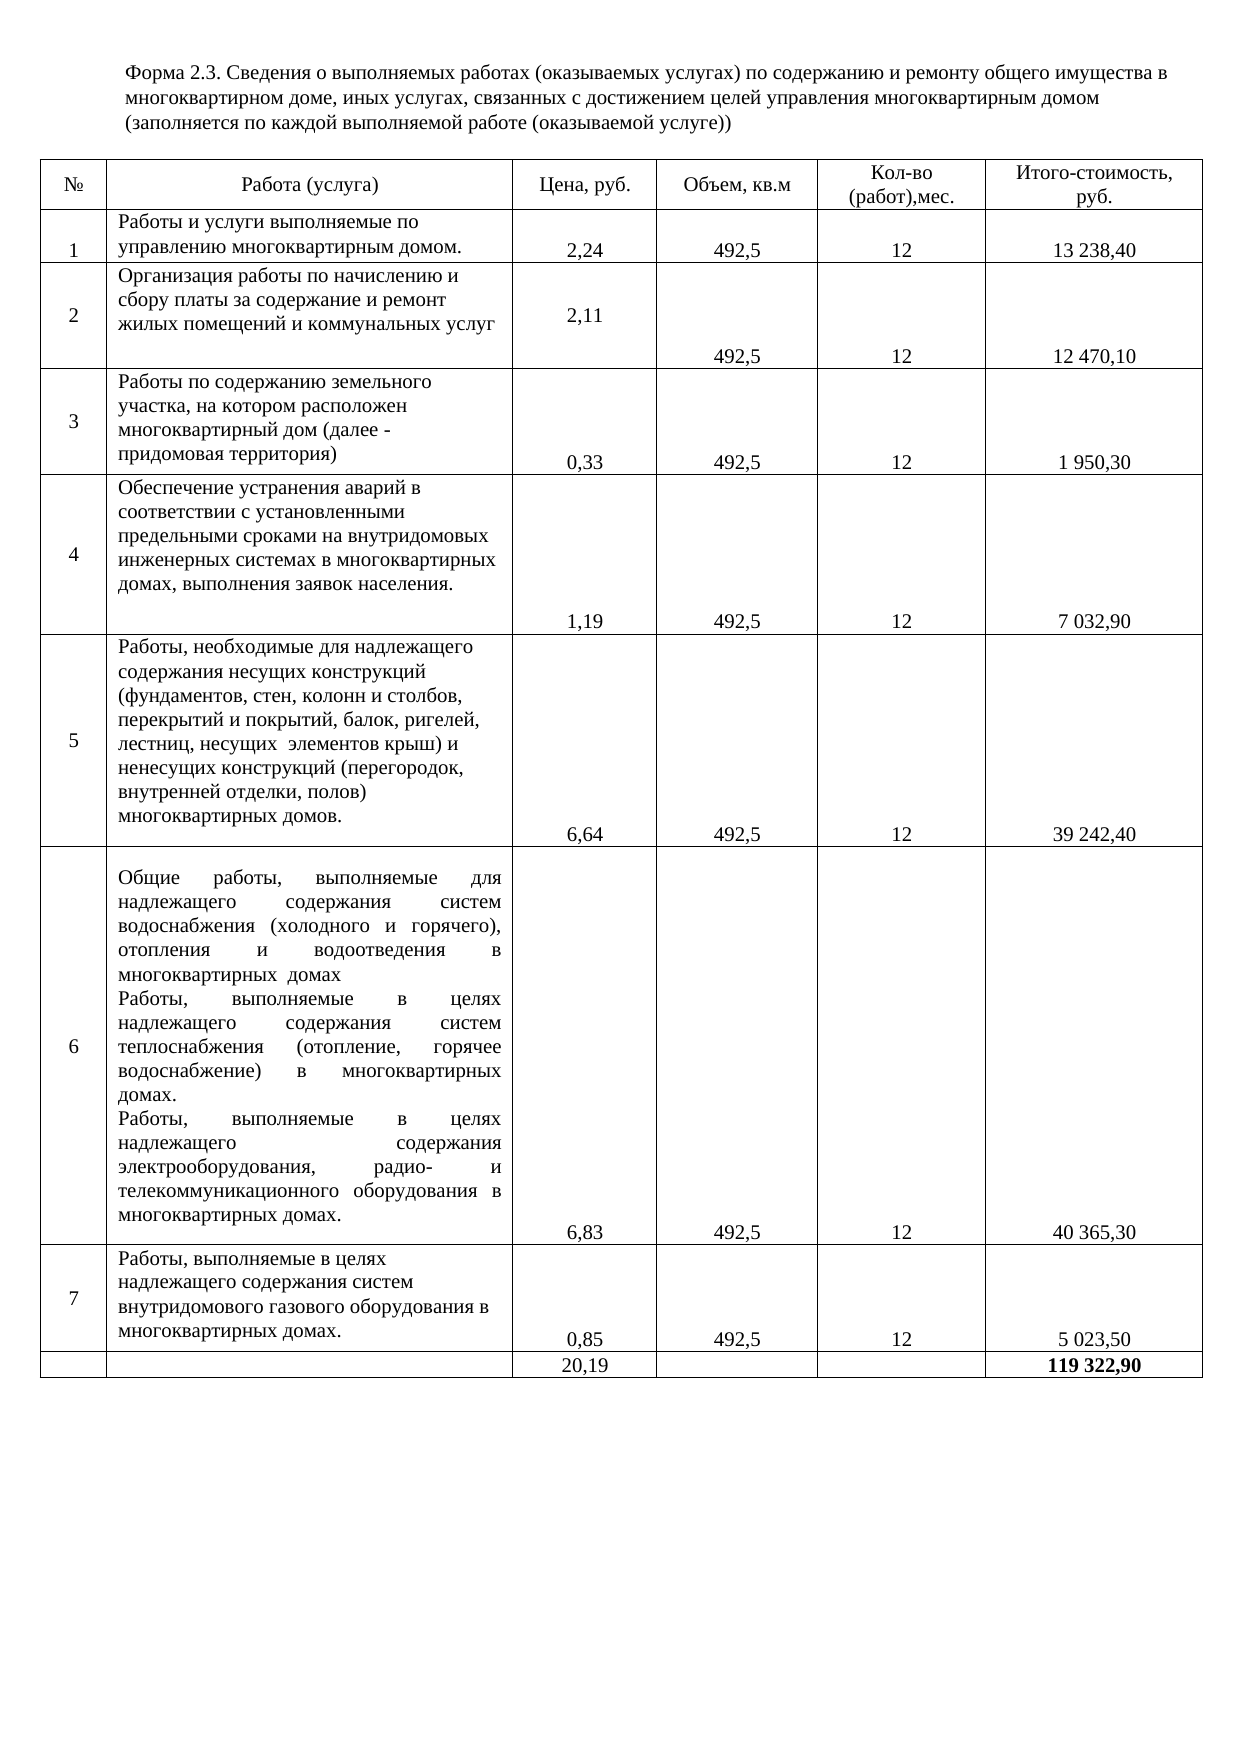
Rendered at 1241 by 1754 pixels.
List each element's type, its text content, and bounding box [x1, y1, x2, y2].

table_cell 1,19 [513, 475, 656, 633]
table_cell 7 [41, 1245, 106, 1351]
table_cell Работы, необходимые для надлежащего содержания несущих конструкций (фундаментов, стен, колонн и столбов, перекрытий и покрытий, балок, ригелей, лестниц, несущих элементов крыш) и ненесущих конструкций (перегородок, внутренней отделки, полов) многоквартирных домов. [107, 635, 512, 846]
table_header Объем, кв.м [657, 160, 817, 208]
table_cell 6,64 [513, 635, 656, 846]
table_cell Работы, выполняемые в целях надлежащего содержания систем внутридомового газового оборудования в многоквартирных домах. [107, 1245, 512, 1351]
table_cell 7 032,90 [986, 475, 1202, 633]
table_cell 0,85 [513, 1245, 656, 1351]
table_cell 0,33 [513, 369, 656, 474]
table_cell 492,5 [657, 847, 817, 1244]
table_cell 12 470,10 [986, 263, 1202, 368]
table_cell Работы и услуги выполняемые по управлению многоквартирным домом. [107, 210, 512, 262]
table_cell 20,19 [513, 1352, 656, 1377]
table_cell 13 238,40 [986, 210, 1202, 262]
table_cell 12 [818, 210, 985, 262]
table_cell Общие работы, выполняемые для надлежащего содержания систем водоснабжения (холодного и горячего), отопления и водоотведения в многоквартирных домах Работы, выполняемые в целях надлежащего содержания систем теплоснабжения (отопление, горячее водоснабжение) в многоквартирных домах. Работы, выполняемые в целях надлежащего содержания электрооборудования, радио- и телекоммуникационного оборудования в многоквартирных домах. [107, 847, 512, 1244]
table_cell 3 [41, 369, 106, 474]
table_cell 119 322,90 [986, 1352, 1202, 1377]
table_cell 12 [818, 847, 985, 1244]
table_cell [818, 1352, 985, 1377]
table_cell 4 [41, 475, 106, 633]
table_header Работа (услуга) [107, 160, 512, 208]
table_header Кол-во (работ),мес. [818, 160, 985, 208]
table_cell 492,5 [657, 635, 817, 846]
table_cell 2 [41, 263, 106, 368]
table_cell 2,11 [513, 263, 656, 368]
table_header № [41, 160, 106, 208]
table_header Итого-стоимость, руб. [986, 160, 1202, 208]
table_cell 492,5 [657, 369, 817, 474]
table_cell 40 365,30 [986, 847, 1202, 1244]
table_cell 492,5 [657, 210, 817, 262]
table_cell 5 023,50 [986, 1245, 1202, 1351]
table_cell 2,24 [513, 210, 656, 262]
text Форма 2.3. Сведения о выполняемых работах (оказываемых услугах) по содержанию и ремонту общего имущества в многоквартирном доме, иных услугах, связанных с достижением целей управления многоквартирным домом (заполняется по каждой выполняемой работе (оказываемой услуге)) [125, 59, 1173, 134]
table_cell 6,83 [513, 847, 656, 1244]
table_cell 492,5 [657, 263, 817, 368]
table_cell 12 [818, 1245, 985, 1351]
table_cell [41, 1352, 106, 1377]
table_cell 12 [818, 635, 985, 846]
table_cell 5 [41, 635, 106, 846]
table_cell 492,5 [657, 475, 817, 633]
table_cell Работы по содержанию земельного участка, на котором расположен многоквартирный дом (далее - придомовая территория) [107, 369, 512, 474]
table_cell 1 950,30 [986, 369, 1202, 474]
table_cell 6 [41, 847, 106, 1244]
table_cell 39 242,40 [986, 635, 1202, 846]
table_cell 12 [818, 263, 985, 368]
table_cell [657, 1352, 817, 1377]
table_header Цена, руб. [513, 160, 656, 208]
table_cell Организация работы по начислению и сбору платы за содержание и ремонт жилых помещений и коммунальных услуг [107, 263, 512, 368]
table_cell 12 [818, 475, 985, 633]
table_cell 12 [818, 369, 985, 474]
table_cell Обеспечение устранения аварий в соответствии с установленными предельными сроками на внутридомовых инженерных системах в многоквартирных домах, выполнения заявок населения. [107, 475, 512, 633]
table_cell [107, 1352, 512, 1377]
table_cell 492,5 [657, 1245, 817, 1351]
table_cell 1 [41, 210, 106, 262]
